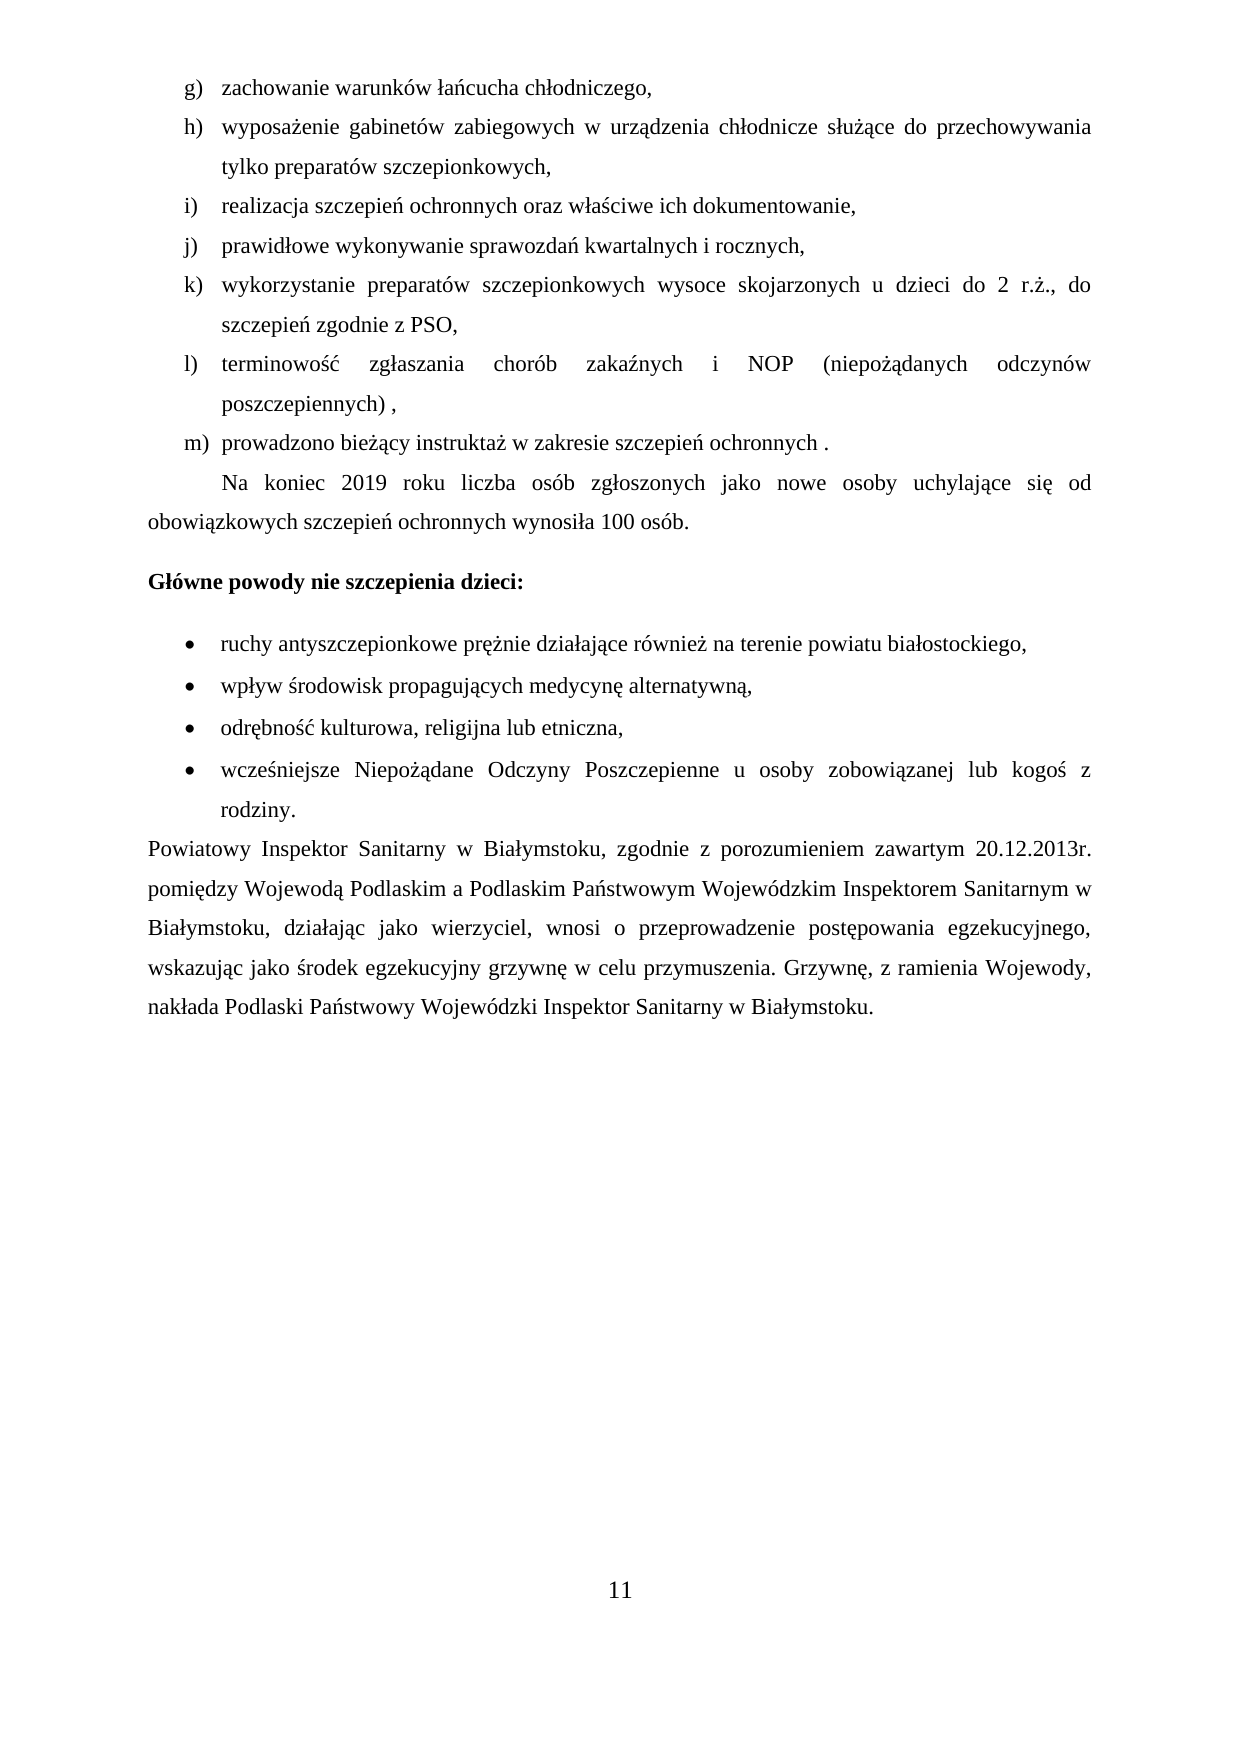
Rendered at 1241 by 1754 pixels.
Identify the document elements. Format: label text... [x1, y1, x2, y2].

text Powiatowy Inspektor Sanitarny w Białymstoku, zgodnie z porozumieniem zawartym 20.12.2013r. pomiędzy Wojewodą Podlaskim a Podlaskim Państwowym Wojewódzkim Inspektorem Sanitarnym w Białymstoku, działając jako wierzyciel, wnosi o przeprowadzenie postępowania egzekucyjnego, wskazując jako środek egzekucyjny grzywnę w celu przymuszenia. Grzywnę, z ramienia Wojewody, nakłada Podlaski Państwowy Wojewódzki Inspektor Sanitarny w Białymstoku. [148, 835, 1093, 1019]
list prowadzono bieżący instruktaż w zakresie szczepień ochronnych . [184, 429, 1093, 456]
list wpływ środowisk propagujących medycynę alternatywną, [184, 671, 1093, 699]
text Główne powody nie szczepienia dzieci: [148, 568, 1093, 595]
list prawidłowe wykonywanie sprawozdań kwartalnych i rocznych, [184, 232, 1093, 258]
list wcześniejsze Niepożądane Odczyny Poszczepienne u osoby zobowiązanej lub kogoś z rodziny. [184, 755, 1093, 822]
list odrębność kulturowa, religijna lub etniczna, [184, 713, 1093, 741]
list wyposażenie gabinetów zabiegowych w urządzenia chłodnicze służące do przechowywania tylko preparatów szczepionkowych, [184, 113, 1093, 179]
list ruchy antyszczepionkowe prężnie działające również na terenie powiatu białostockiego, [184, 629, 1093, 657]
list realizacja szczepień ochronnych oraz właściwe ich dokumentowanie, [184, 192, 1093, 219]
list wykorzystanie preparatów szczepionkowych wysoce skojarzonych u dzieci do 2 r.ż., do szczepień zgodnie z PSO, [184, 271, 1093, 337]
text Na koniec 2019 roku liczba osób zgłoszonych jako nowe osoby uchylające się od obowiązkowych szczepień ochronnych wynosiła 100 osób. [148, 469, 1093, 534]
list zachowanie warunków łańcucha chłodniczego, [184, 74, 1093, 100]
list terminowość zgłaszania chorób zakaźnych i NOP (niepożądanych odczynów poszczepiennych) , [184, 350, 1093, 416]
